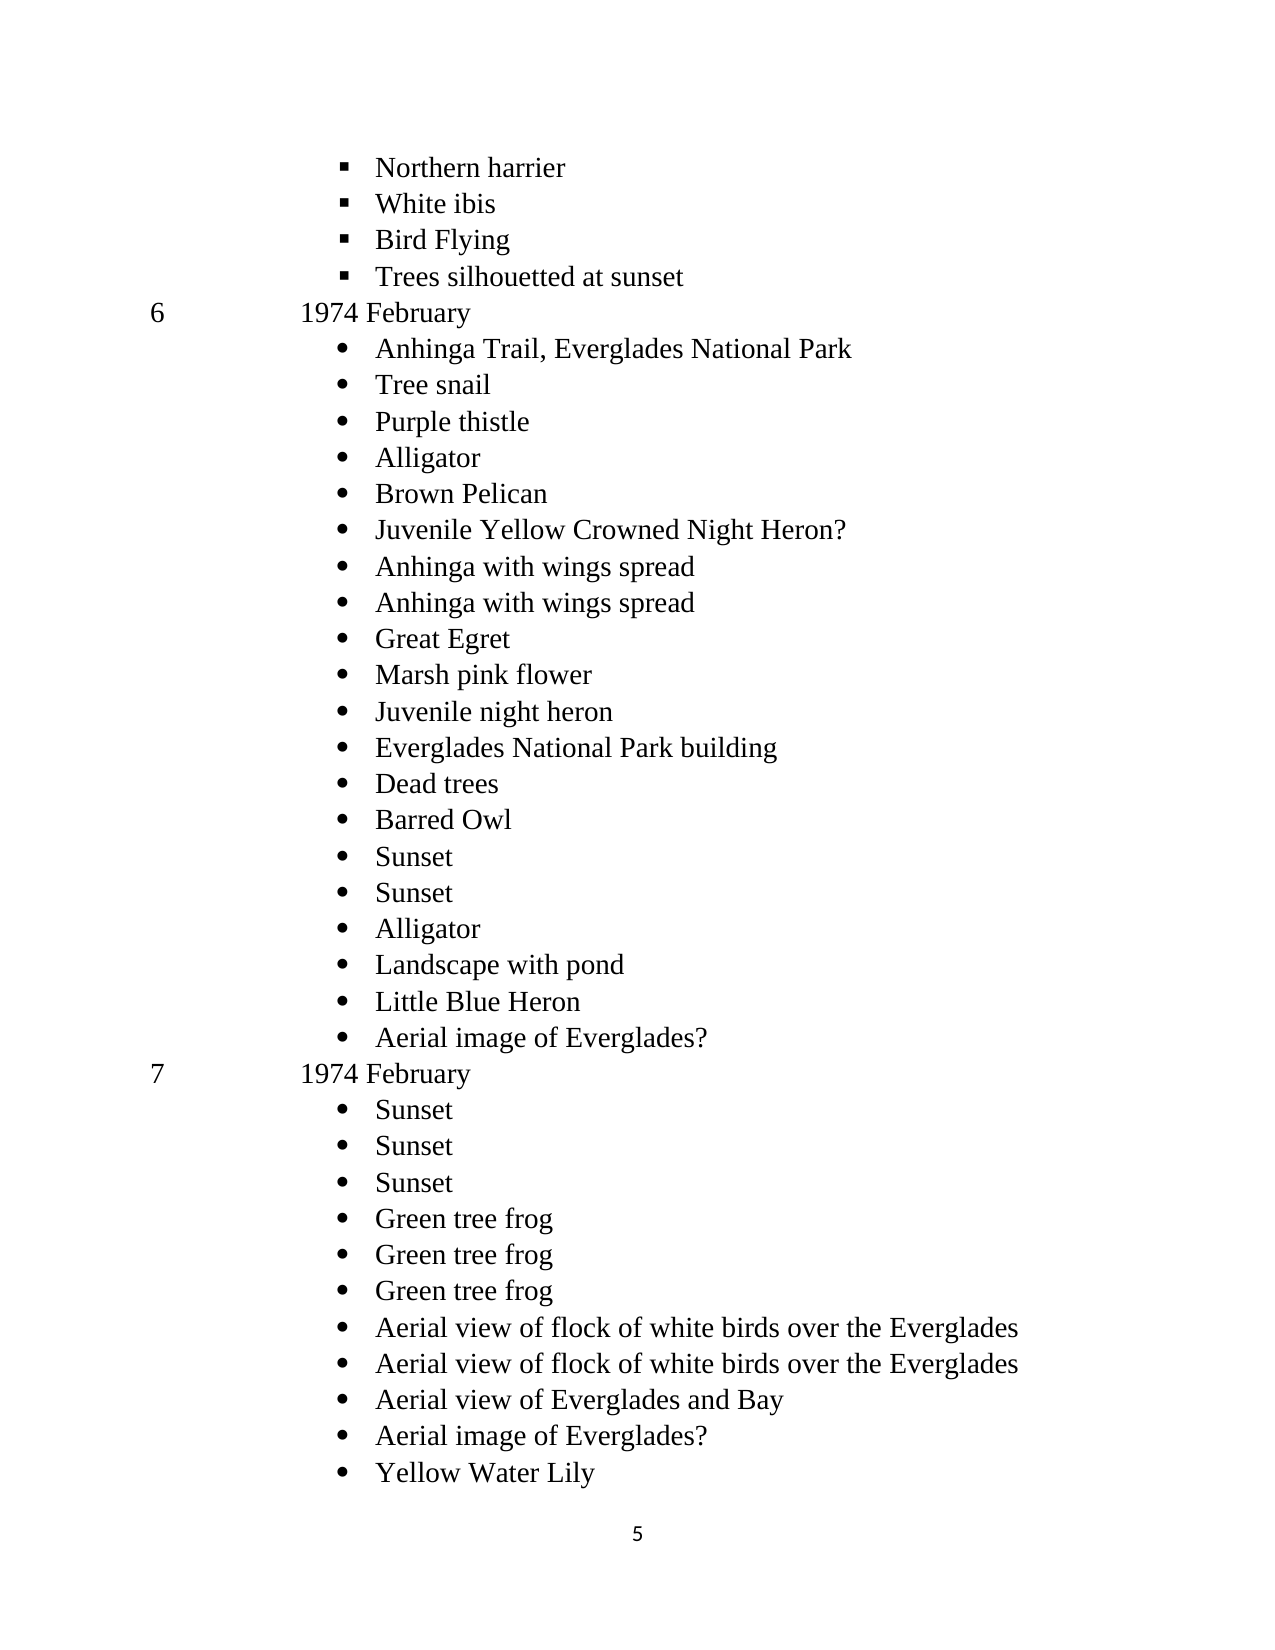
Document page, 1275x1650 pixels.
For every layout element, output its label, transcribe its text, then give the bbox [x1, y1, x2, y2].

list Green tree frog [337, 1273, 1125, 1307]
list Sunset [337, 839, 1125, 872]
list Juvenile night heron [337, 694, 1125, 727]
list Great Egret [337, 621, 1125, 655]
list Barred Owl [337, 802, 1125, 836]
list Dead trees [337, 766, 1125, 800]
list Green tree frog [337, 1237, 1125, 1271]
list Green tree frog [337, 1201, 1125, 1235]
list Aerial view of Everglades and Bay [337, 1382, 1125, 1416]
list White ibis [337, 186, 1125, 220]
text 7 1974 February [150, 1056, 1125, 1090]
list Northern harrier [337, 150, 1125, 184]
list Aerial view of flock of white birds over the Everglades [337, 1346, 1125, 1380]
list Purple thistle [337, 404, 1125, 437]
list Alligator [337, 911, 1125, 945]
list Landscape with pond [337, 947, 1125, 981]
list Aerial image of Everglades? [337, 1020, 1125, 1053]
list Sunset [337, 875, 1125, 908]
list Marsh pink flower [337, 657, 1125, 691]
list Anhinga Trail, Everglades National Park [337, 331, 1125, 365]
list Sunset [337, 1092, 1125, 1126]
list Tree snail [337, 367, 1125, 401]
list Brown Pelican [337, 476, 1125, 510]
list Aerial image of Everglades? [337, 1418, 1125, 1452]
list Bird Flying [337, 222, 1125, 256]
text 6 1974 February [150, 295, 1125, 328]
list Sunset [337, 1128, 1125, 1162]
list Juvenile Yellow Crowned Night Heron? [337, 512, 1125, 546]
list Everglades National Park building [337, 730, 1125, 763]
list Little Blue Heron [337, 984, 1125, 1017]
list Alligator [337, 440, 1125, 473]
list Aerial view of flock of white birds over the Everglades [337, 1310, 1125, 1343]
list Yellow Water Lily [337, 1455, 1125, 1488]
list Anhinga with wings spread [337, 549, 1125, 582]
list Sunset [337, 1165, 1125, 1198]
list Trees silhouetted at sunset [337, 259, 1125, 292]
list Anhinga with wings spread [337, 585, 1125, 618]
